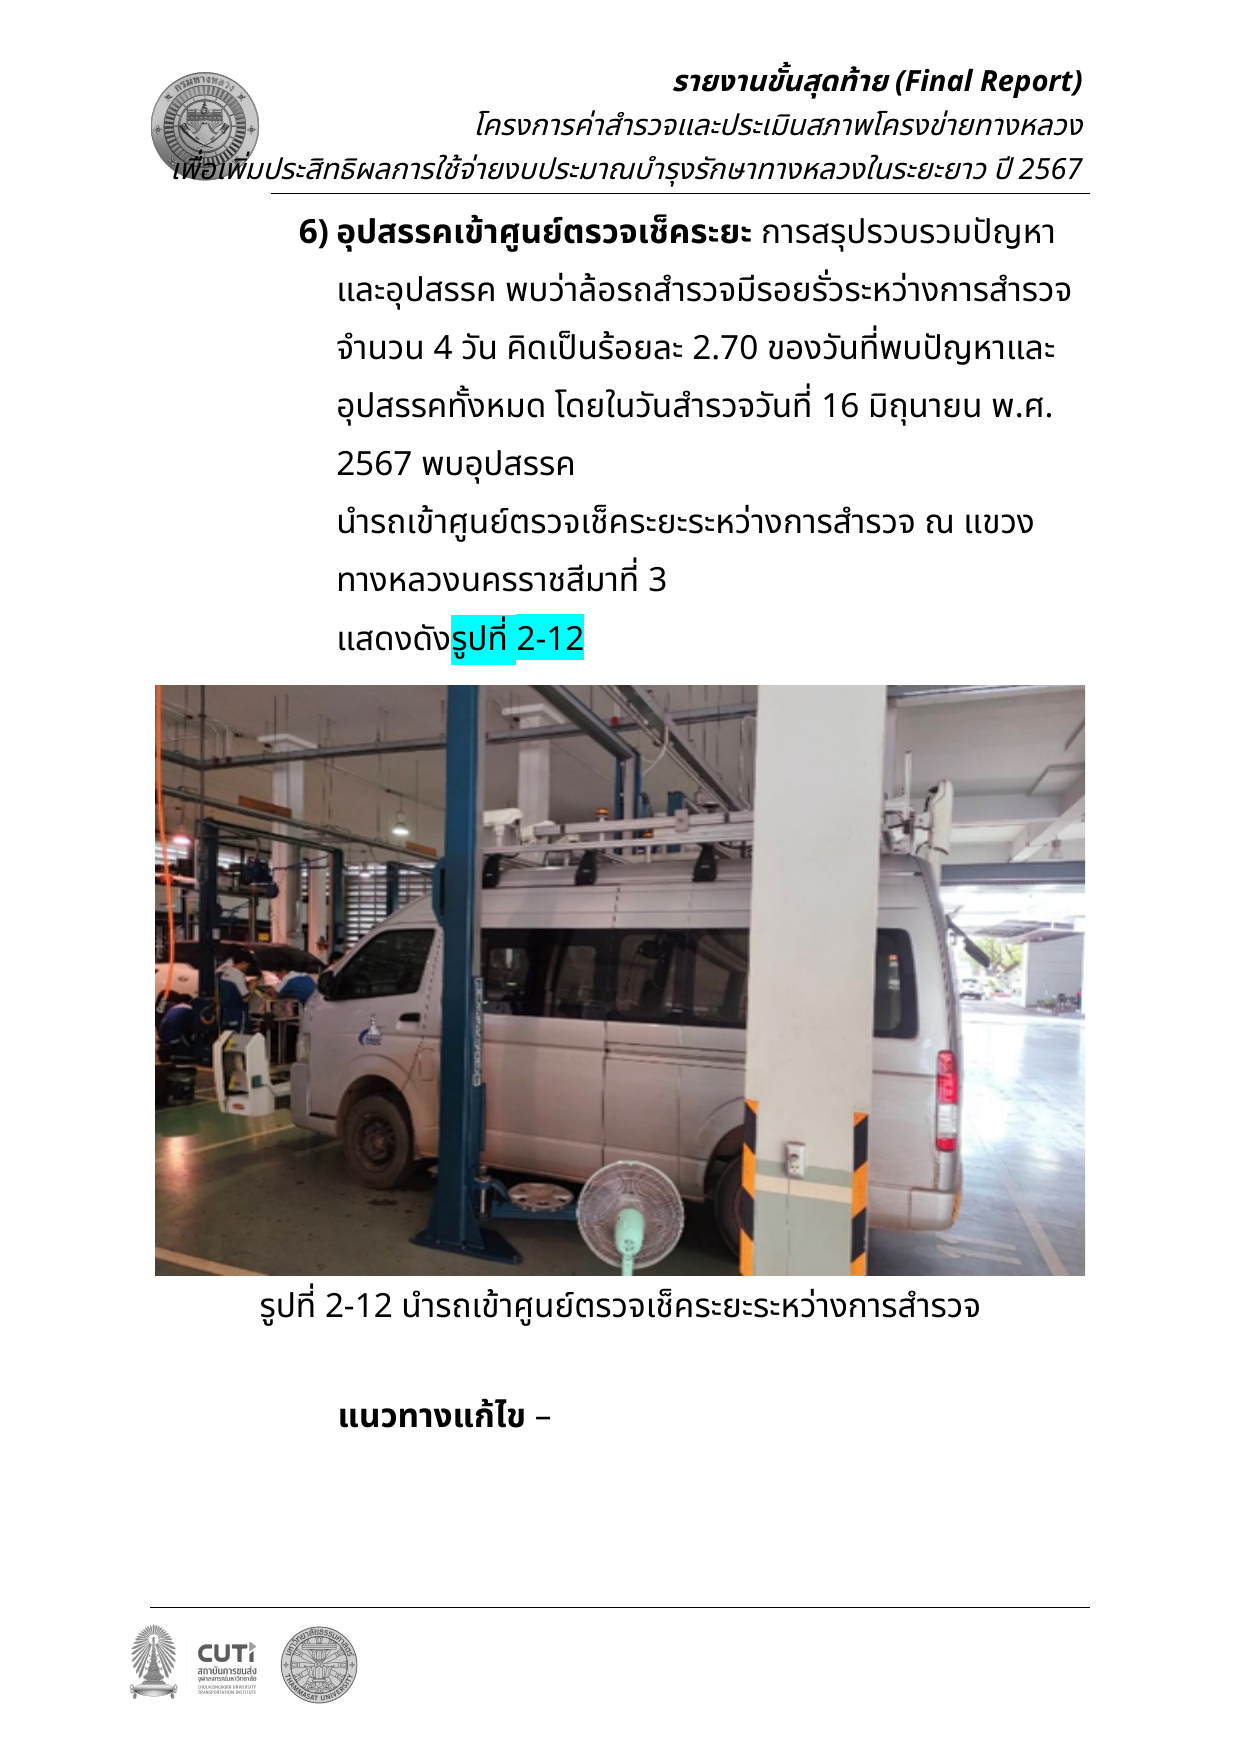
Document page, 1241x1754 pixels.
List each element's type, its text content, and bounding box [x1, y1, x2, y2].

picture [150, 71, 260, 181]
picture [155, 685, 1085, 1276]
text แนวทางแก้ไข – [300, 1392, 1090, 1442]
list อุปสรรคเข้าศูนย์ตรวจเช็คระยะ การสรุปรวบรวมปัญหาและอุปสรรค พบว่าล้อรถสำรวจมีรอยรั่วระหว่างการสำรวจจำนวน 4 วัน คิดเป็นร้อยละ 2.70 ของวันที่พบปัญหาและอุปสรรคทั้งหมด โดยในวันสำรวจวันที่ 16 มิถุนายน พ.ศ. 2567 พบอุปสรรค นำรถเข้าศูนย์ตรวจเช็คระยะระหว่างการสำรวจ ณ แขวงทางหลวงนครราชสีมาที่ 3 แสดงดังรูปที่ 2-12 [298, 208, 1090, 665]
text รูปที่ 2-12 นำรถเข้าศูนย์ตรวจเช็คระยะระหว่างการสำรวจ [150, 1281, 1090, 1332]
picture [110, 1615, 275, 1706]
